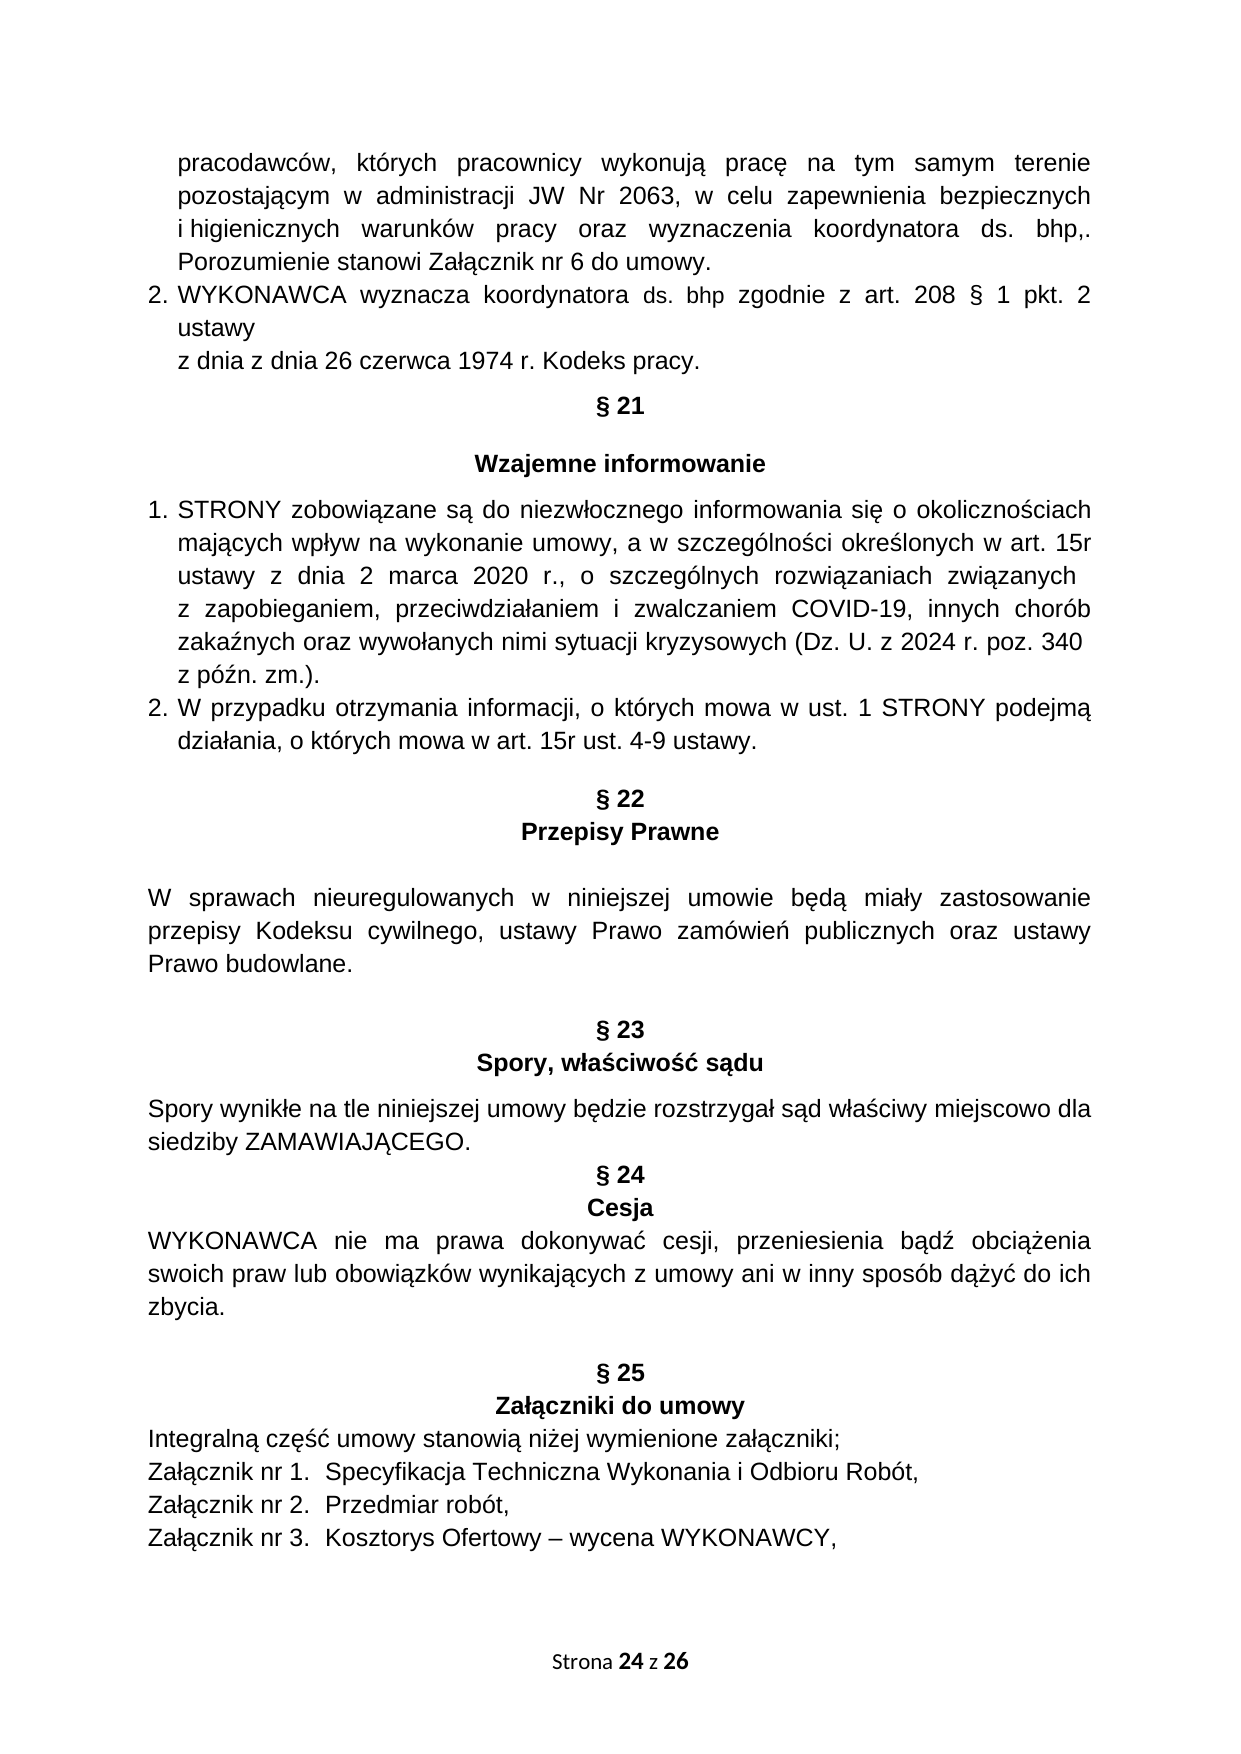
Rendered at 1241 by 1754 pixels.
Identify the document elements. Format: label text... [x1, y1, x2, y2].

text Załączniki do umowy [148, 1391, 1093, 1420]
list W przypadku otrzymania informacji, o których mowa w ust. 1 STRONY podejmą działania, o których mowa w art. 15r ust. 4-9 ustawy. [148, 693, 1092, 755]
list STRONY zobowiązane są do niezwłocznego informowania się o okolicznościach mających wpływ na wykonanie umowy, a w szczególności określonych w art. 15r ustawy z dnia 2 marca 2020 r., o szczególnych rozwiązaniach związanych z zapobieganiem, przeciwdziałaniem i zwalczaniem COVID-19, innych chorób zakaźnych oraz wywołanych nimi sytuacji kryzysowych (Dz. U. z 2024 r. poz. 340 z późn. zm.). [148, 495, 1092, 689]
text Spory wynikłe na tle niniejszej umowy będzie rozstrzygał sąd właściwy miejscowo dla siedziby ZAMAWIAJĄCEGO. [148, 1094, 1092, 1156]
text § 23 [148, 1015, 1092, 1044]
text WYKONAWCA nie ma prawa dokonywać cesji, przeniesienia bądź obciążenia swoich praw lub obowiązków wynikających z umowy ani w inny sposób dążyć do ich zbycia. [148, 1226, 1092, 1321]
text § 25 [148, 1358, 1093, 1387]
list Kosztorys Ofertowy – wycena WYKONAWCY, [148, 1523, 1092, 1552]
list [148, 148, 1092, 276]
list Przedmiar robót, [148, 1490, 1092, 1519]
text Integralną część umowy stanowią niżej wymienione załączniki; [148, 1424, 1092, 1453]
list WYKONAWCA wyznacza koordynatora ds. bhp zgodnie z art. 208 § 1 pkt. 2 ustawy z dnia z dnia 26 czerwca 1974 r. Kodeks pracy. [148, 280, 1092, 374]
text Przepisy Prawne [148, 817, 1092, 846]
list Specyfikacja Techniczna Wykonania i Odbioru Robót, [148, 1457, 1092, 1486]
text § 21 [148, 391, 1092, 420]
text Spory, właściwość sądu [148, 1048, 1092, 1077]
text § 22 [148, 784, 1092, 813]
text Wzajemne informowanie [148, 449, 1092, 478]
text § 24 Cesja [148, 1160, 1092, 1222]
text W sprawach nieuregulowanych w niniejszej umowie będą miały zastosowanie przepisy Kodeksu cywilnego, ustawy Prawo zamówień publicznych oraz ustawy Prawo budowlane. [148, 883, 1092, 978]
